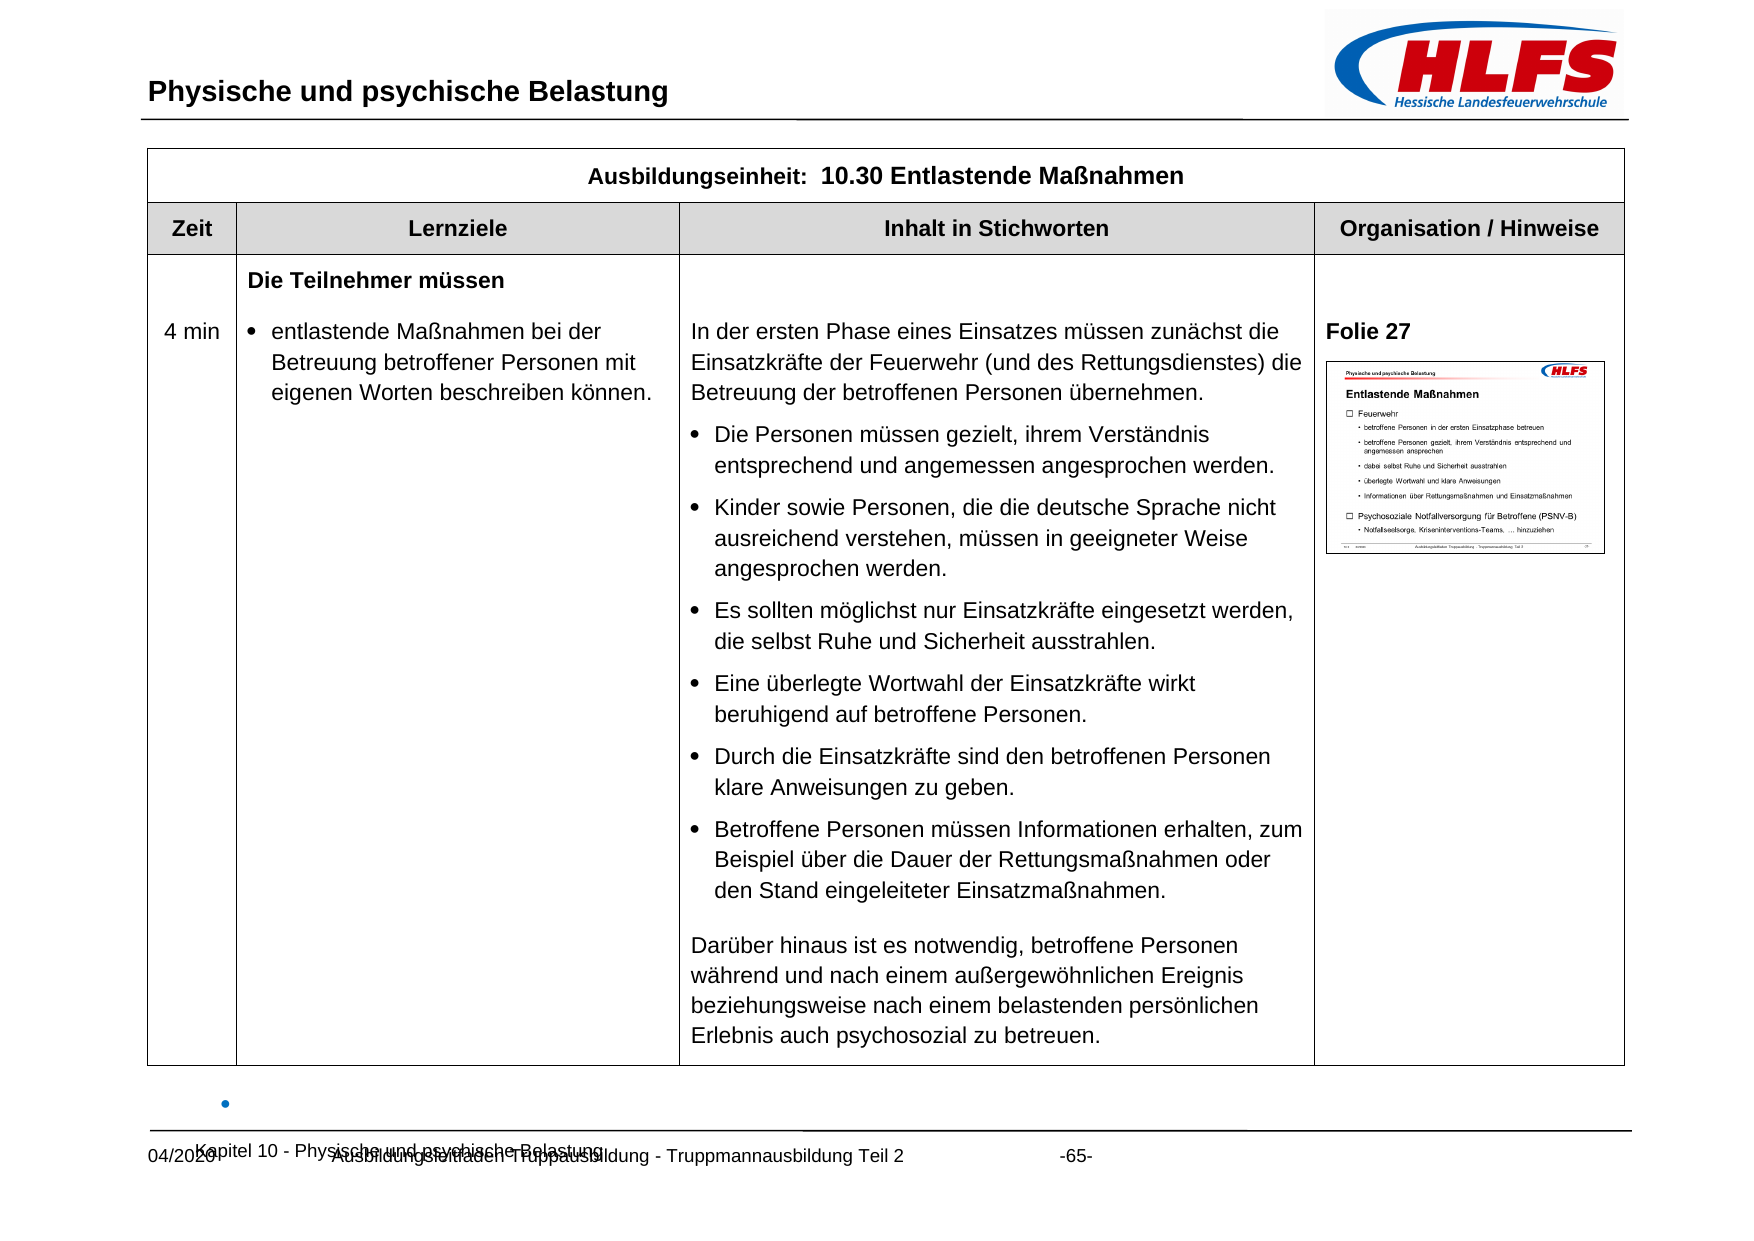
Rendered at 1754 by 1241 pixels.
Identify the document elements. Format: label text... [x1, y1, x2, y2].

table_cell 4 min [148, 306, 236, 1065]
table_cell Lernziele [237, 203, 679, 254]
table_cell Inhalt in Stichworten [680, 203, 1314, 254]
table_cell In der ersten Phase eines Einsatzes müssen zunächst die Einsatzkräfte der Feuerwehr (und des Rettungsdienstes) die Betreuung der betroffenen Personen übernehmen. Die Personen müssen gezielt, ihrem Verständnis entsprechend und angemessen angesprochen werden. Kinder sowie Personen, die die deutsche Sprache nicht ausreichend verstehen, müssen in geeigneter Weise angesprochen werden. Es sollten möglichst nur Einsatzkräfte eingesetzt werden, die selbst Ruhe und Sicherheit ausstrahlen. Eine überlegte Wortwahl der Einsatzkräfte wirkt beruhigend auf betroffene Personen. Durch die Einsatzkräfte sind den betroffenen Personen klare Anweisungen zu geben. Betroffene Personen müssen Informationen erhalten, zum Beispiel über die Dauer der Rettungsmaßnahmen oder den Stand eingeleiteter Einsatzmaßnahmen. Darüber hinaus ist es notwendig, betroffene Personen während und nach einem außergewöhnlichen Ereignis beziehungsweise nach einem belastenden persönlichen Erlebnis auch psychosozial zu betreuen. [680, 306, 1314, 1065]
table_cell Zeit [148, 203, 236, 254]
table_cell [148, 255, 236, 306]
table_cell entlastende Maßnahmen bei der Betreuung betroffener Personen mit eigenen Worten beschreiben können. [237, 306, 679, 1065]
table_header Ausbildungseinheit: 10.30 Entlastende Maßnahmen [148, 149, 1624, 202]
table_cell Organisation / Hinweise [1315, 203, 1624, 254]
table_cell [1315, 255, 1624, 306]
table_cell Folie 27 [1315, 306, 1624, 1065]
picture [1324, 9, 1624, 116]
table_cell Die Teilnehmer müssen [237, 255, 679, 306]
picture [1327, 362, 1604, 553]
table_cell [680, 255, 1314, 306]
